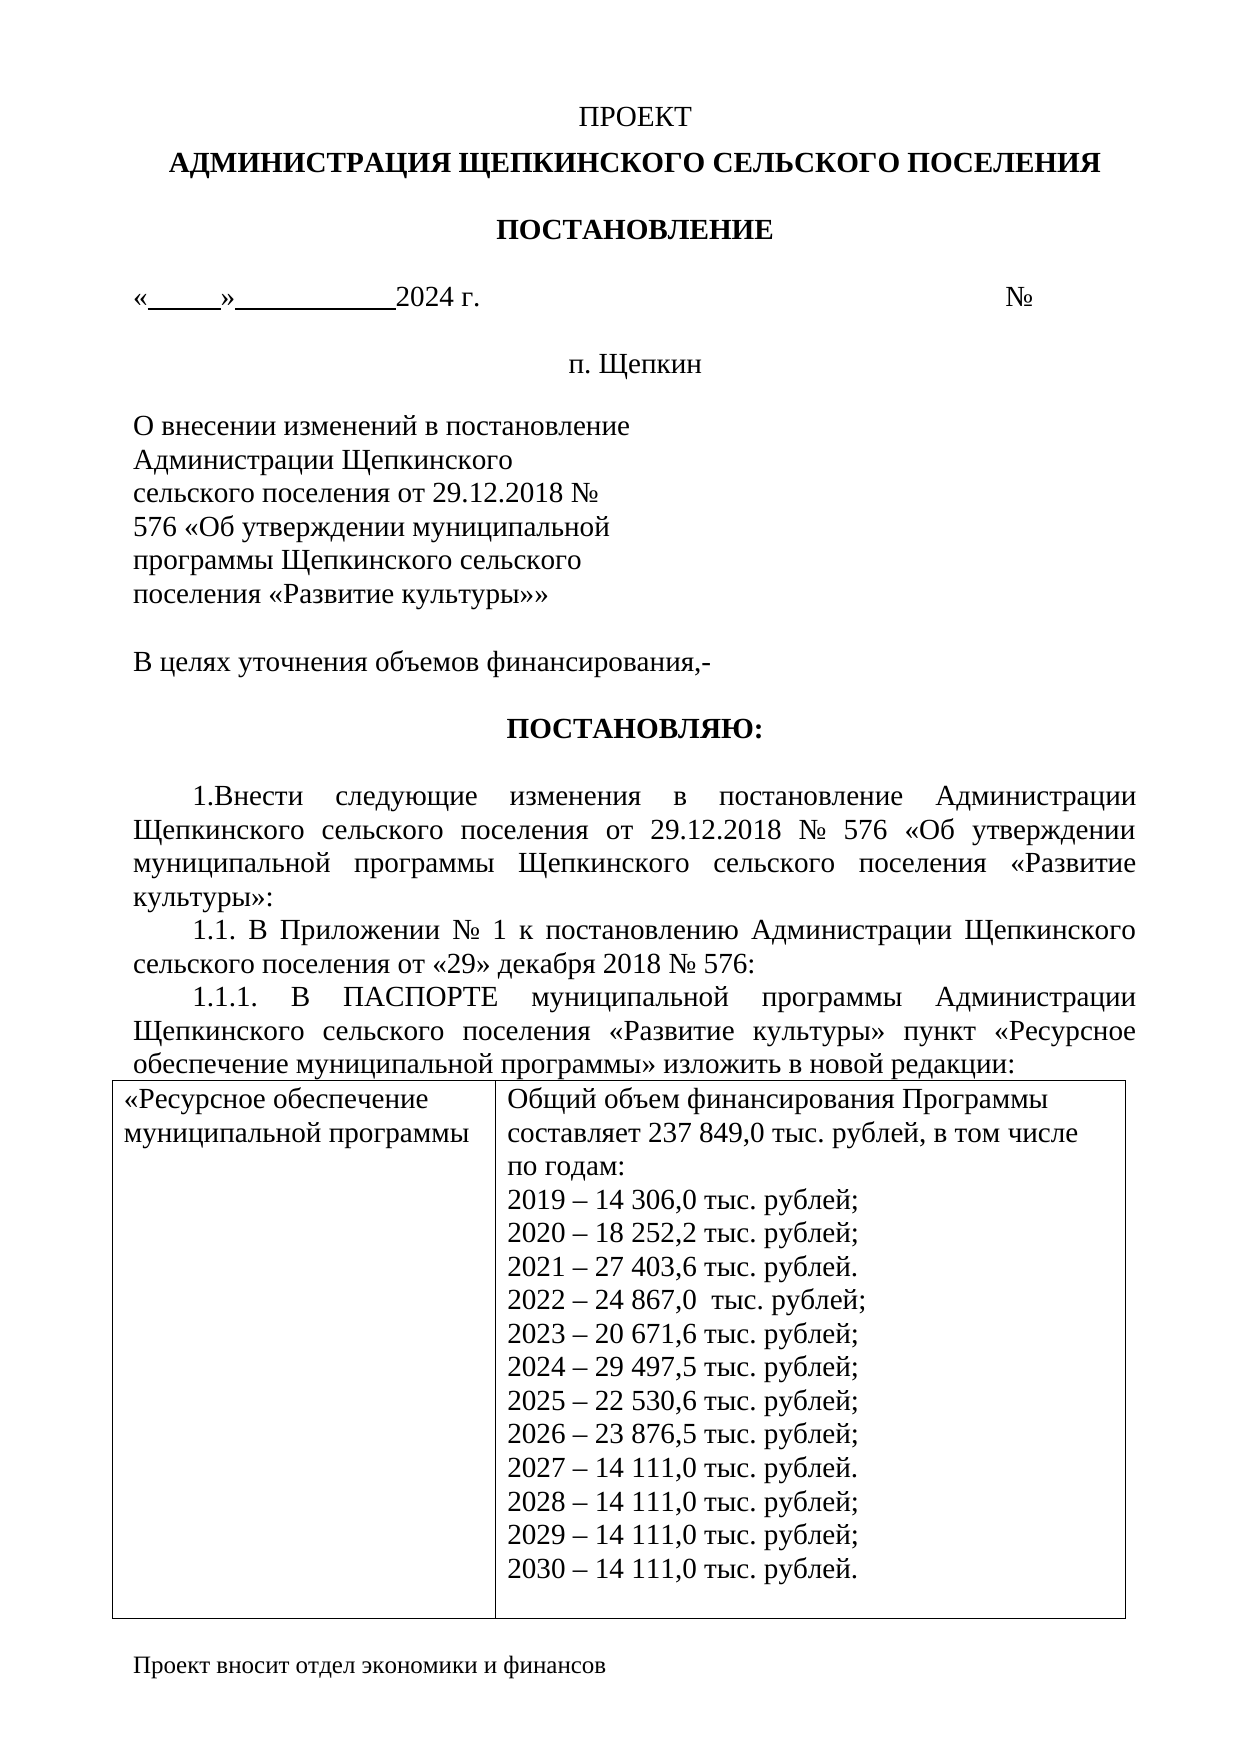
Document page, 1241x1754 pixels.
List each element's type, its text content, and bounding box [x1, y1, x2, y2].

text 1.Внести следующие изменения в постановление Администрации Щепкинского сельского поселения от 29.12.2018 № 576 «Об утверждении муниципальной программы Щепкинского сельского поселения «Развитие культуры»: [133, 778, 1137, 912]
text ПОСТАНОВЛЯЮ: [133, 711, 1137, 745]
text ПРОЕКТ [133, 99, 1137, 132]
text В целях уточнения объемов финансирования,- [133, 644, 1137, 678]
table_header О внесении изменений в постановление Администрации Щепкинского сельского поселения от 29.12.2018 № 576 «Об утверждении муниципальной программы Щепкинского сельского поселения «Развитие культуры»» [122, 408, 643, 611]
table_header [496, 1081, 1125, 1618]
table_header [113, 1081, 495, 1618]
text 1.1. В Приложении № 1 к постановлению Администрации Щепкинского сельского поселения от «29» декабря 2018 № 576: [133, 912, 1137, 979]
text АДМИНИСТРАЦИЯ ЩЕПКИНСКОГО СЕЛЬСКОГО ПОСЕЛЕНИЯ [133, 145, 1137, 178]
text п. Щепкин [133, 346, 1137, 379]
text 1.1.1. В ПАСПОРТЕ муниципальной программы Администрации Щепкинского сельского поселения «Развитие культуры» пункт «Ресурсное обеспечение муниципальной программы» изложить в новой редакции: [133, 979, 1137, 1080]
text « » 2024 г. № [133, 279, 1137, 312]
text ПОСТАНОВЛЕНИЕ [133, 212, 1137, 245]
